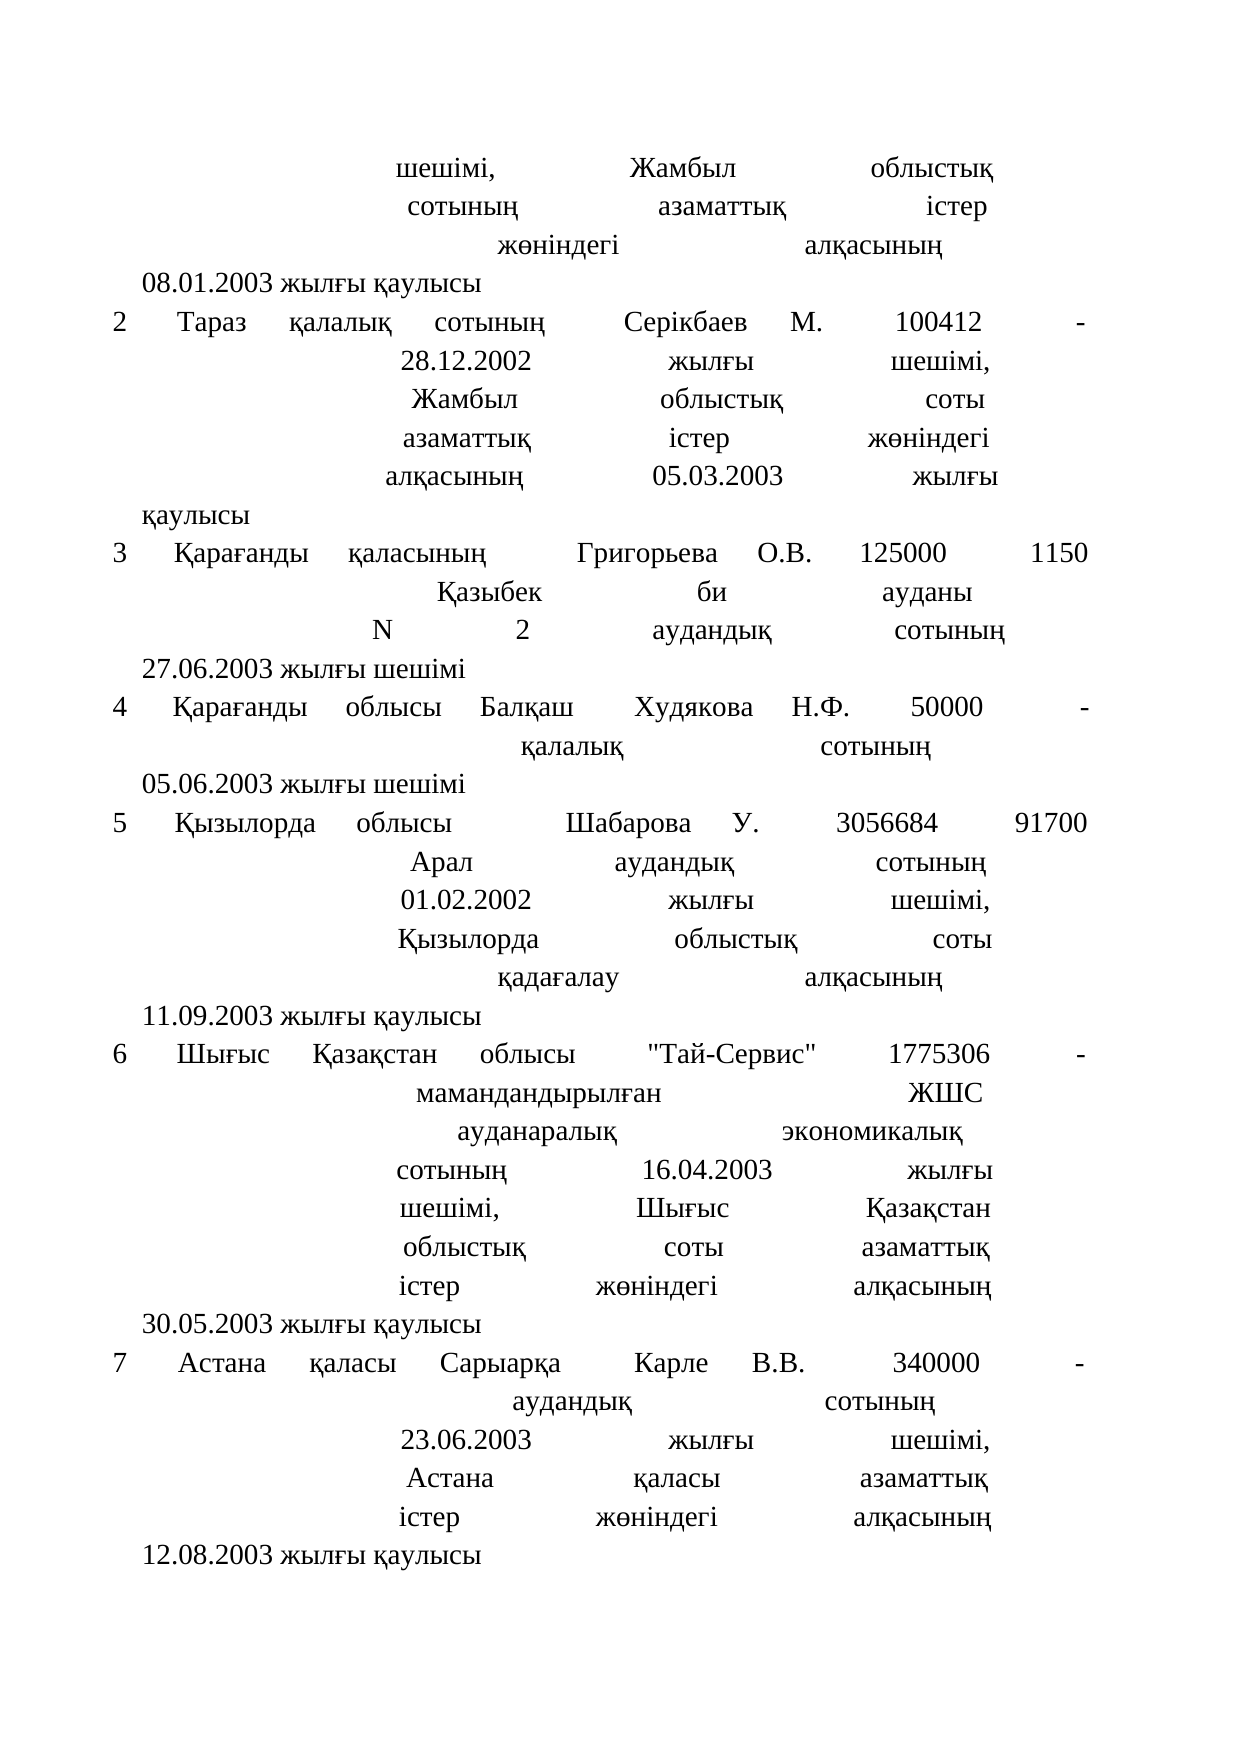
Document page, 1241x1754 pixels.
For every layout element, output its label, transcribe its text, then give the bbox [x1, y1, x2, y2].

text 4 Қарағанды облысы Балқаш Худякова Н.Ф. 50000 - қалалық сотының 05.06.2003 жылғы шешiмi [112, 689, 1128, 800]
text 2 Тараз қалалық сотының Серiкбаев M. 100412 - 28.12.2002 жылғы шешiмi, Жамбыл облыстық соты азаматтық iстер жөнiндегi алқасының 05.03.2003 жылғы қаулысы [112, 304, 1128, 530]
text 3 Қарағанды қаласының Григорьева O.B. 125000 1150 Қазыбек би ауданы N 2 аудандық сотының 27.06.2003 жылғы шешiмi [112, 535, 1128, 684]
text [112, 150, 1128, 299]
text 6 Шығыс Қазақстан облысы "Тай-Сервис" 1775306 - мамандандырылған ЖШС ауданаралық экономикалық сотының 16.04.2003 жылғы шешiмi, Шығыс Қазақстан облыстық соты азаматтық iстер жөнiндегi алқасының 30.05.2003 жылғы қаулысы [112, 1036, 1128, 1340]
text 5 Қызылорда облысы Шабарова У. 3056684 91700 Арал аудандық сотының 01.02.2002 жылғы шешiмi, Қызылорда облыстық соты қадағалау алқасының 11.09.2003 жылғы қаулысы [112, 805, 1128, 1031]
text 7 Астана қаласы Сарыарқа Карле B.B. 340000 - аудандық сотының 23.06.2003 жылғы шешiмi, Астана қаласы азаматтық iстер жөнiндегi алқасының 12.08.2003 жылғы қаулысы [112, 1345, 1128, 1571]
